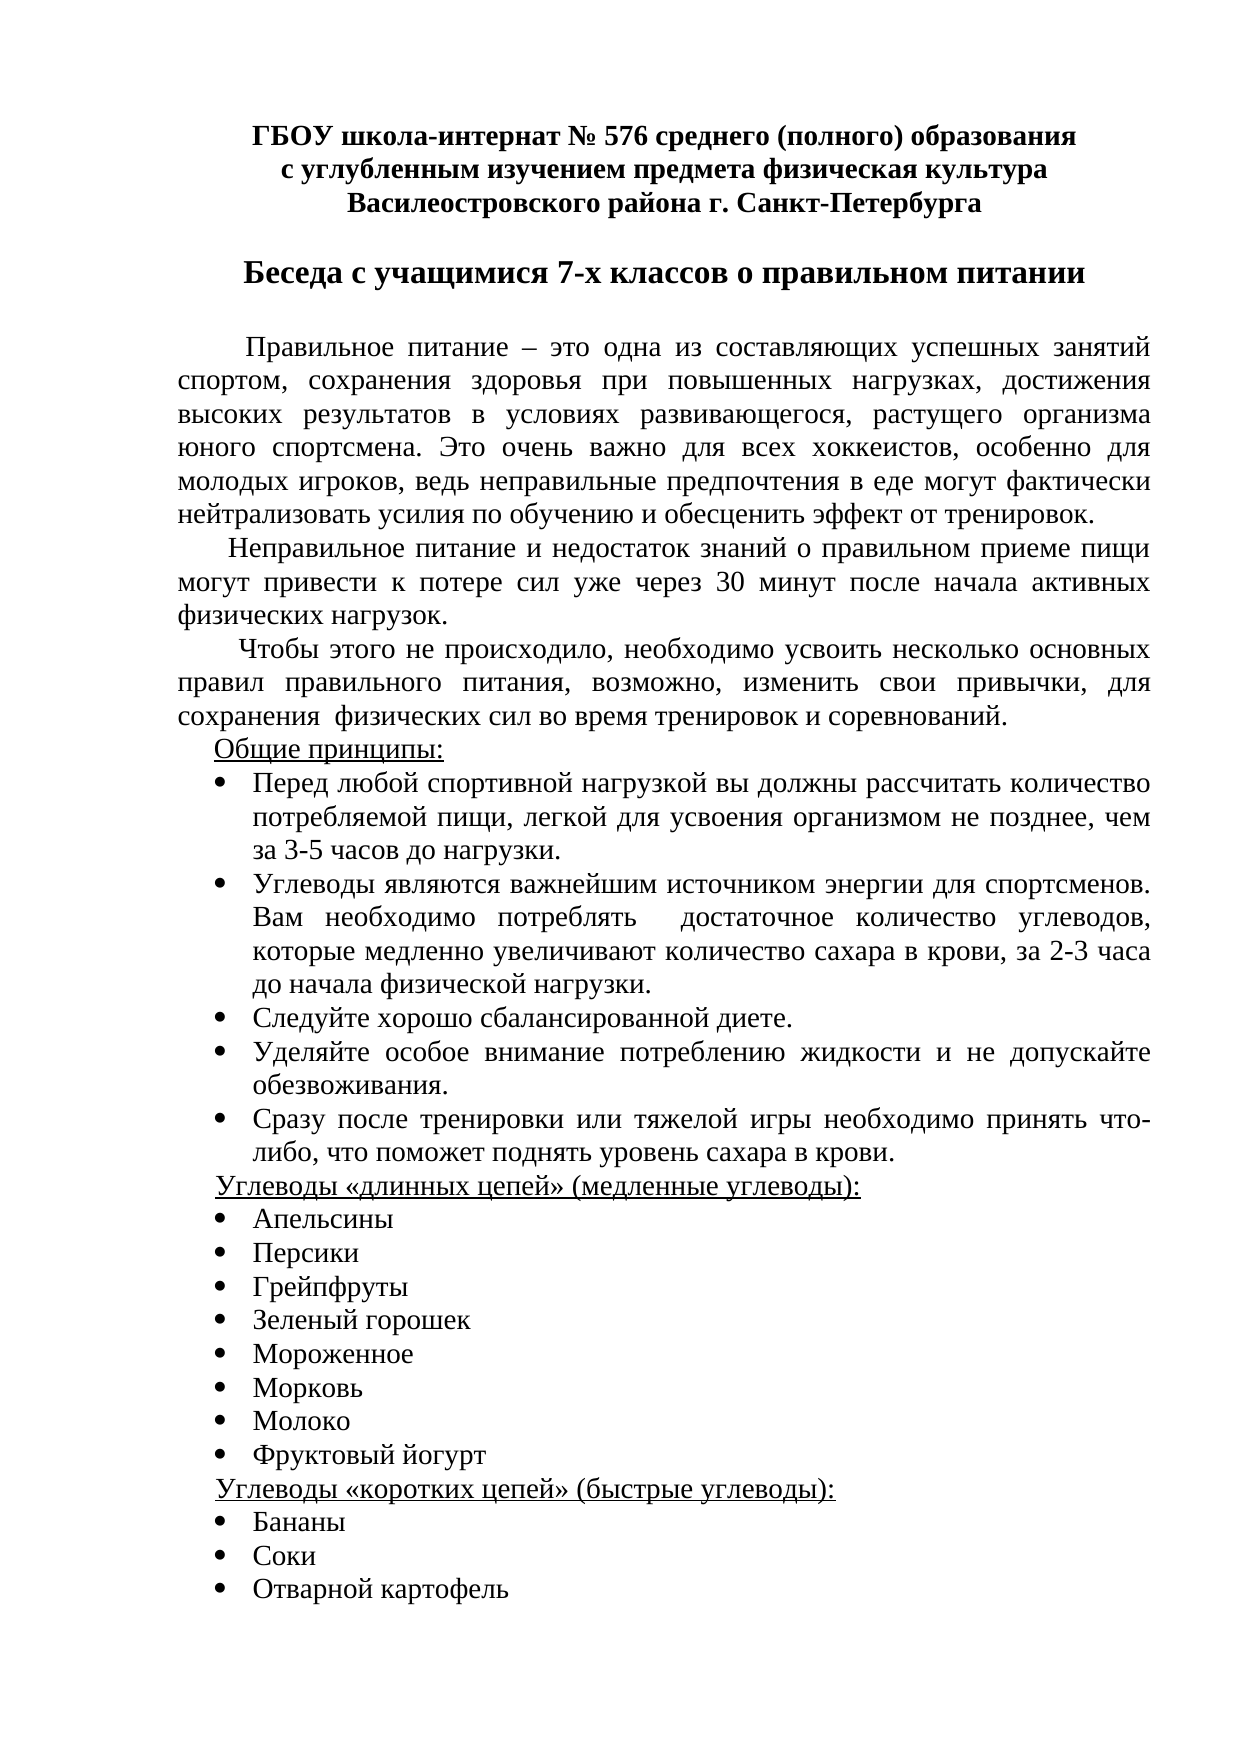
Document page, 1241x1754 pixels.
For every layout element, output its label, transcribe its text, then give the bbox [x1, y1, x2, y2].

list Углеводы являются важнейшим источником энергии для спортсменов. Вам необходимо потреблять достаточное количество углеводов, которые медленно увеличивают количество сахара в крови, за 2-3 часа до начала физической нагрузки. [215, 866, 1152, 1000]
list Зеленый горошек [215, 1302, 1152, 1336]
text с углубленным изучением предмета физическая культура [177, 152, 1152, 185]
text Общие принципы: [177, 731, 1152, 765]
text Углеводы «длинных цепей» (медленные углеводы): [215, 1168, 1152, 1202]
list Мороженное [215, 1336, 1152, 1370]
list Соки [215, 1538, 1152, 1572]
list Отварной картофель [215, 1572, 1152, 1605]
list Морковь [215, 1370, 1152, 1403]
list Молоко [215, 1403, 1152, 1437]
list Перед любой спортивной нагрузкой вы должны рассчитать количество потребляемой пищи, легкой для усвоения организмом не позднее, чем за 3-5 часов до нагрузки. [215, 765, 1152, 866]
text Неправильное питание и недостаток знаний о правильном приеме пищи могут привести к потере сил уже через 30 минут после начала активных физических нагрузок. [177, 530, 1152, 631]
list Персики [215, 1235, 1152, 1269]
text Беседа с учащимися 7-х классов о правильном питании [177, 252, 1152, 291]
text Правильное питание – это одна из составляющих успешных занятий спортом, сохранения здоровья при повышенных нагрузках, достижения высоких результатов в условиях развивающегося, растущего организма юного спортсмена. Это очень важно для всех хоккеистов, особенно для молодых игроков, ведь неправильные предпочтения в еде могут фактически нейтрализовать усилия по обучению и обесценить эффект от тренировок. [177, 329, 1152, 530]
text ГБОУ школа-интернат № 576 среднего (полного) образования [177, 118, 1152, 152]
list Уделяйте особое внимание потреблению жидкости и не допускайте обезвоживания. [215, 1034, 1152, 1101]
text Чтобы этого не происходило, необходимо усвоить несколько основных правил правильного питания, возможно, изменить свои привычки, для сохранения физических сил во время тренировок и соревнований. [177, 631, 1152, 731]
list Апельсины [215, 1202, 1152, 1235]
text Углеводы «коротких цепей» (быстрые углеводы): [215, 1471, 1152, 1504]
list Фруктовый йогурт [215, 1437, 1152, 1471]
list Грейпфруты [215, 1269, 1152, 1302]
text Василеостровского района г. Санкт-Петербурга [177, 185, 1152, 219]
list Бананы [215, 1504, 1152, 1538]
list Следуйте хорошо сбалансированной диете. [215, 1000, 1152, 1034]
list Сразу после тренировки или тяжелой игры необходимо принять что-либо, что поможет поднять уровень сахара в крови. [215, 1101, 1152, 1168]
